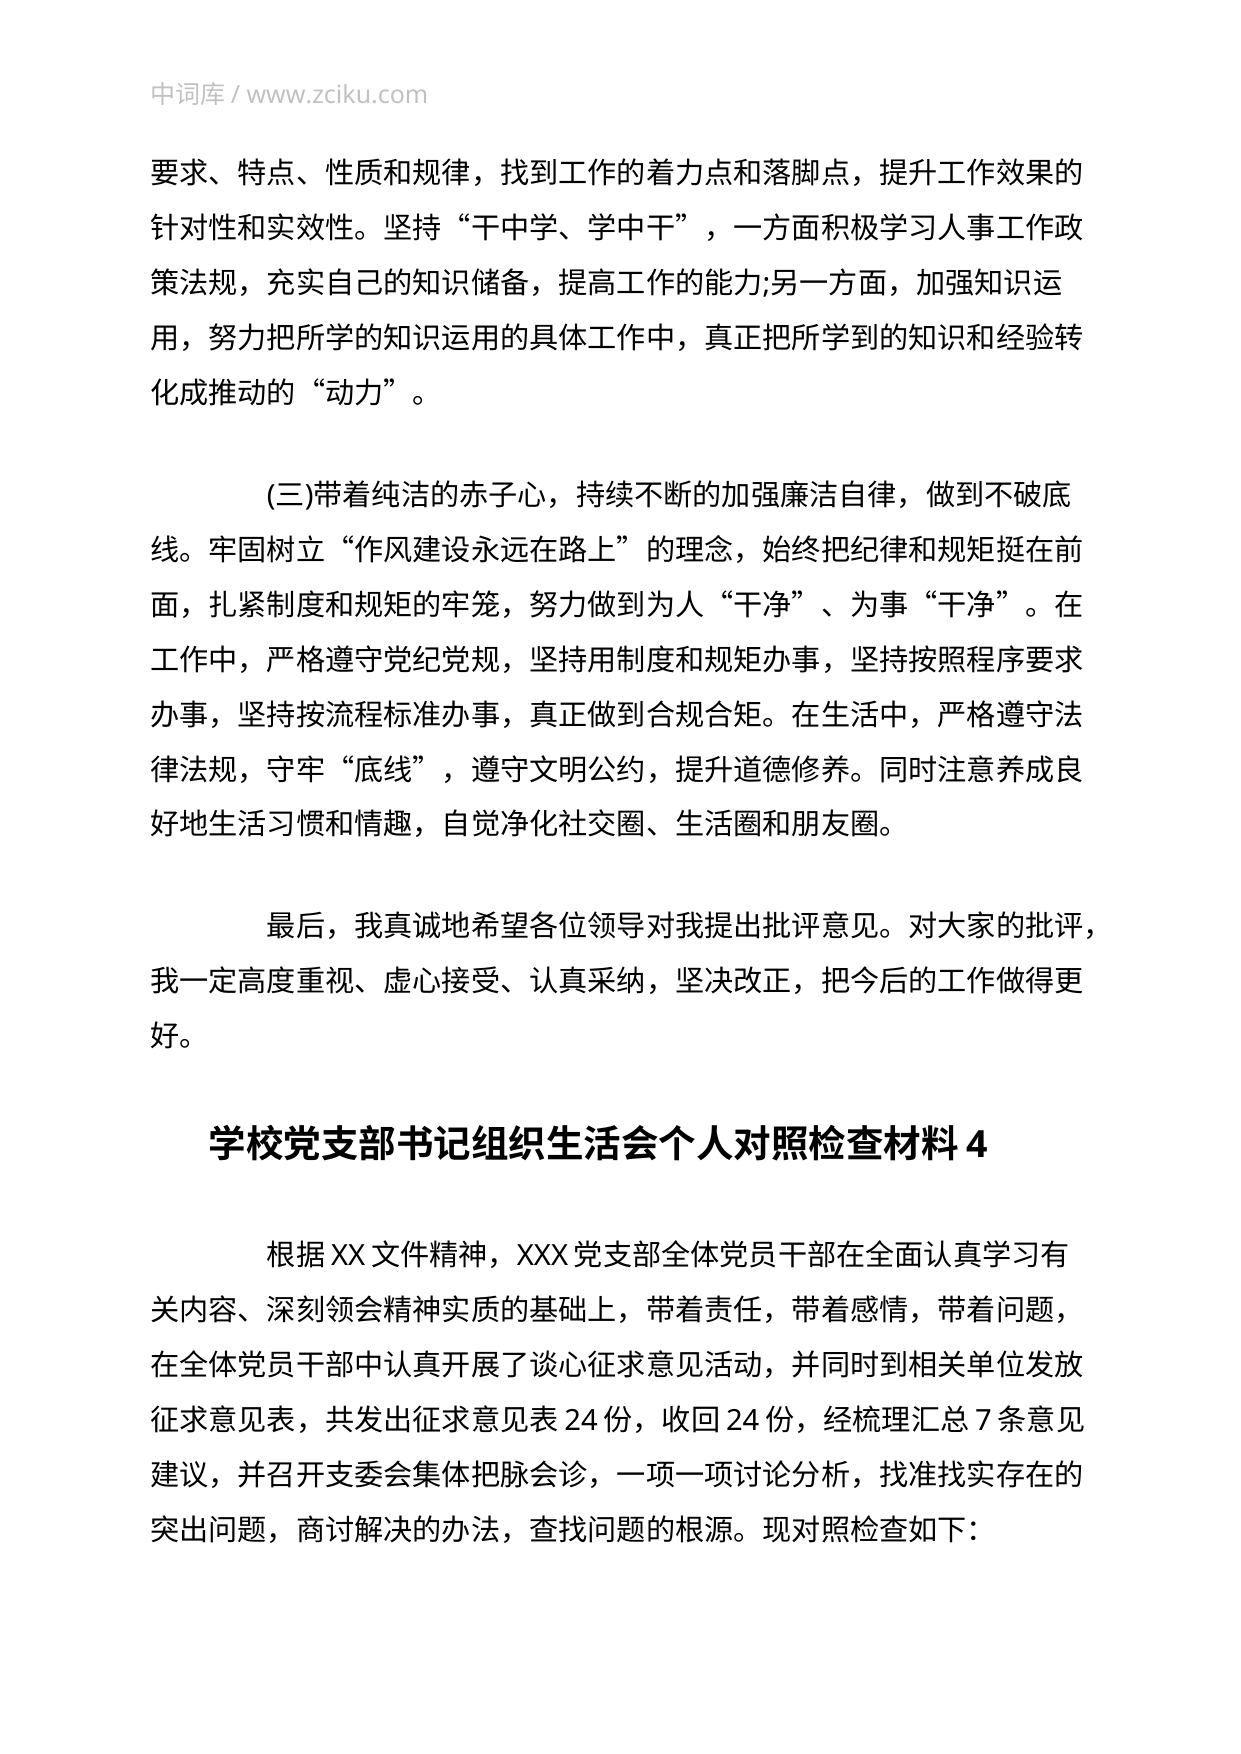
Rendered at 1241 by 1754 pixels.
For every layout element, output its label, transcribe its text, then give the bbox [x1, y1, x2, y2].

text 根据XX文件精神，XXX党支部全体党员干部在全面认真学习有关内容、深刻领会精神实质的基础上，带着责任，带着感情，带着问题，在全体党员干部中认真开展了谈心征求意见活动，并同时到相关单位发放征求意见表，共发出征求意见表24份，收回24份，经梳理汇总7条意见建议，并召开支委会集体把脉会诊，一项一项讨论分析，找准找实存在的突出问题，商讨解决的办法，查找问题的根源。现对照检查如下： [150, 1232, 1090, 1549]
text (三)带着纯洁的赤子心，持续不断的加强廉洁自律，做到不破底线。牢固树立“作风建设永远在路上”的理念，始终把纪律和规矩挺在前面，扎紧制度和规矩的牢笼，努力做到为人“干净”、为事“干净”。在工作中，严格遵守党纪党规，坚持用制度和规矩办事，坚持按照程序要求办事，坚持按流程标准办事，真正做到合规合矩。在生活中，严格遵守法律法规，守牢“底线”，遵守文明公约，提升道德修养。同时注意养成良好地生活习惯和情趣，自觉净化社交圈、生活圈和朋友圈。 [150, 471, 1090, 843]
text 最后，我真诚地希望各位领导对我提出批评意见。对大家的批评，我一定高度重视、虚心接受、认真采纳，坚决改正，把今后的工作做得更好。 [150, 903, 1090, 1055]
text 学校党支部书记组织生活会个人对照检查材料4 [150, 1114, 1090, 1169]
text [150, 150, 1090, 412]
